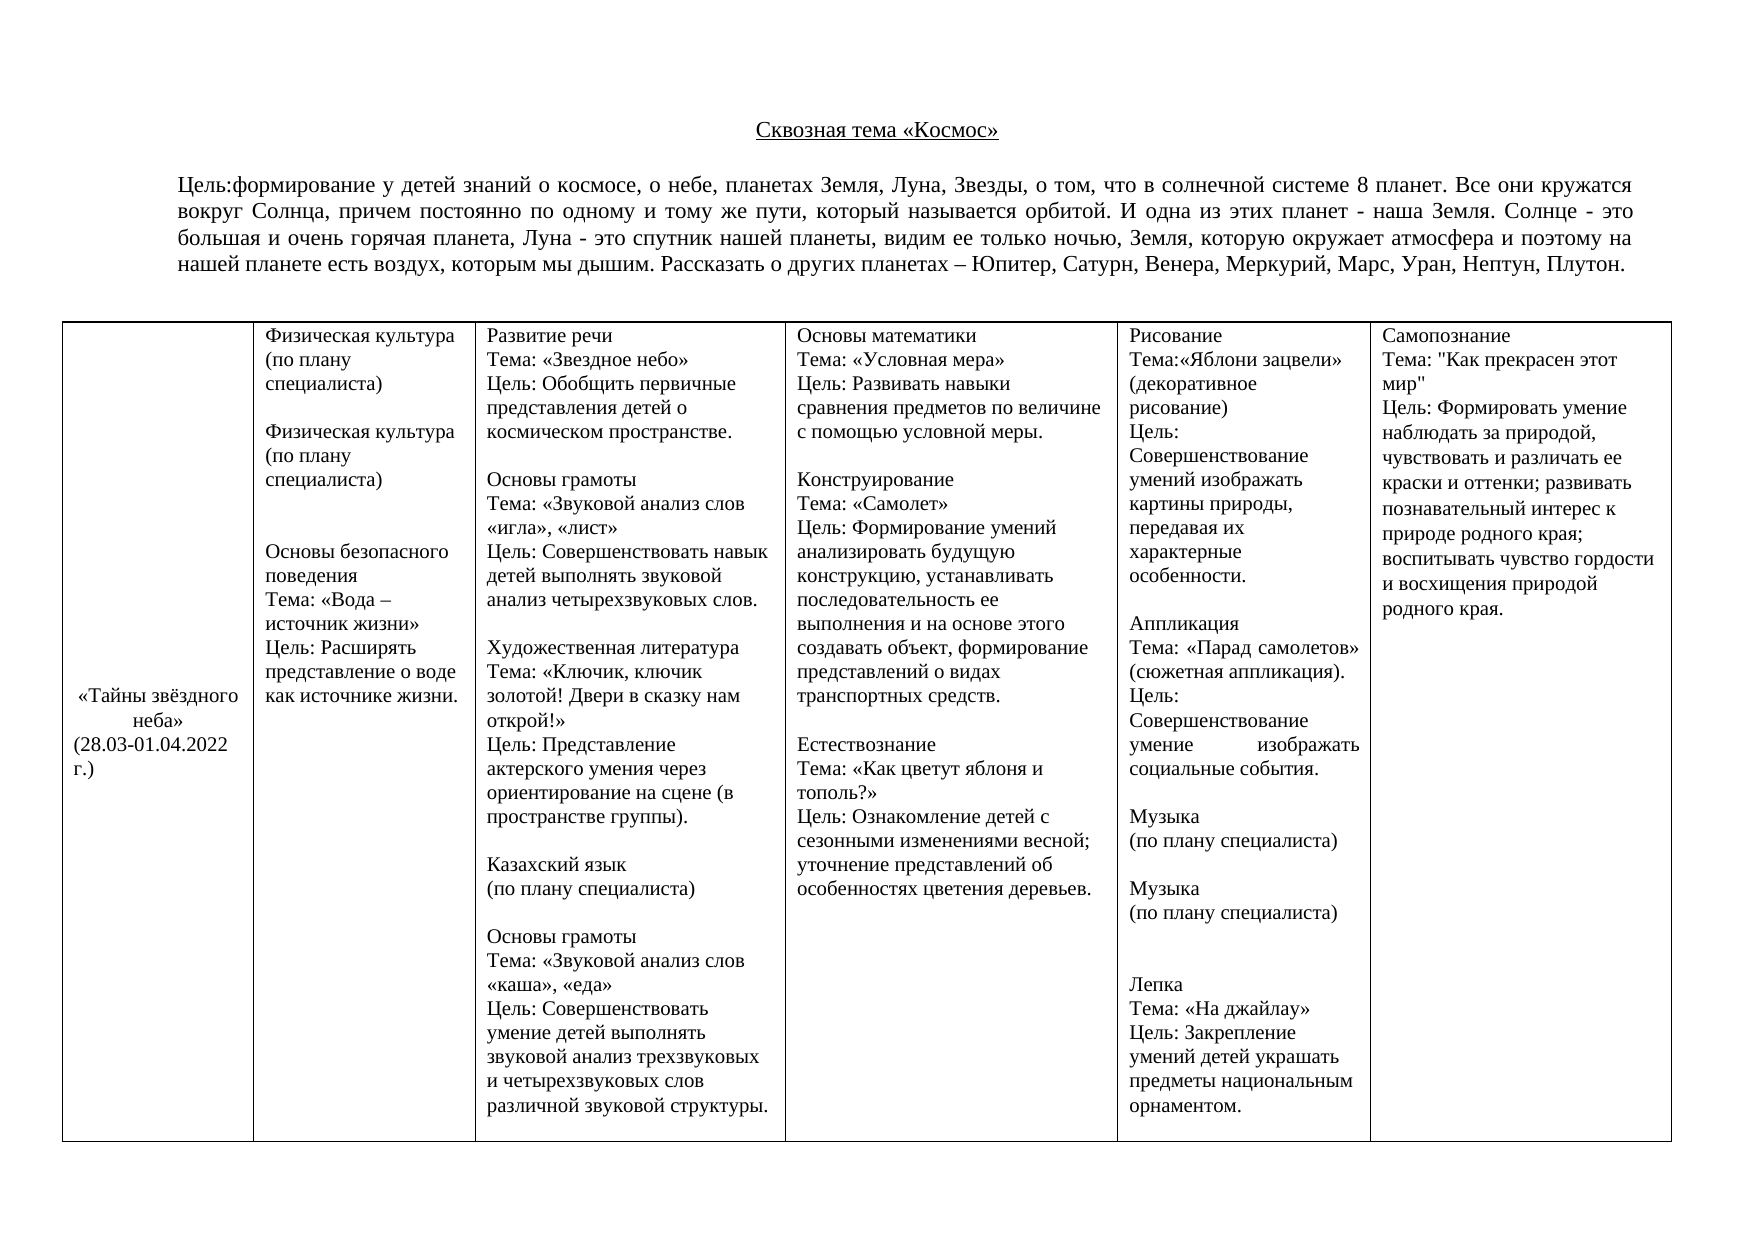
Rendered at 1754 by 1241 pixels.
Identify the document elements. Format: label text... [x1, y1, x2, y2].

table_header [786, 323, 1117, 1141]
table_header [476, 323, 785, 1141]
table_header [1371, 323, 1671, 1141]
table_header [1118, 323, 1370, 1141]
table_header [254, 323, 475, 1141]
text Сквозная тема «Космос» [118, 116, 1636, 142]
text Цель:формирование у детей знаний о космосе, о небе, планетах Земля, Луна, Звезды, о том, что в солнечной системе 8 планет. Все они кружатся вокруг Солнца, причем постоянно по одному и тому же пути, который называется орбитой. И одна из этих планет - наша Земля. Солнце - это большая и очень горячая планета, Луна - это спутник нашей планеты, видим ее только ночью, Земля, которую окружает атмосфера и поэтому на нашей планете есть воздух, которым мы дышим. Рассказать о других планетах – Юпитер, Сатурн, Венера, Меркурий, Марс, Уран, Нептун, Плутон. [177, 171, 1636, 276]
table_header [63, 323, 253, 1141]
